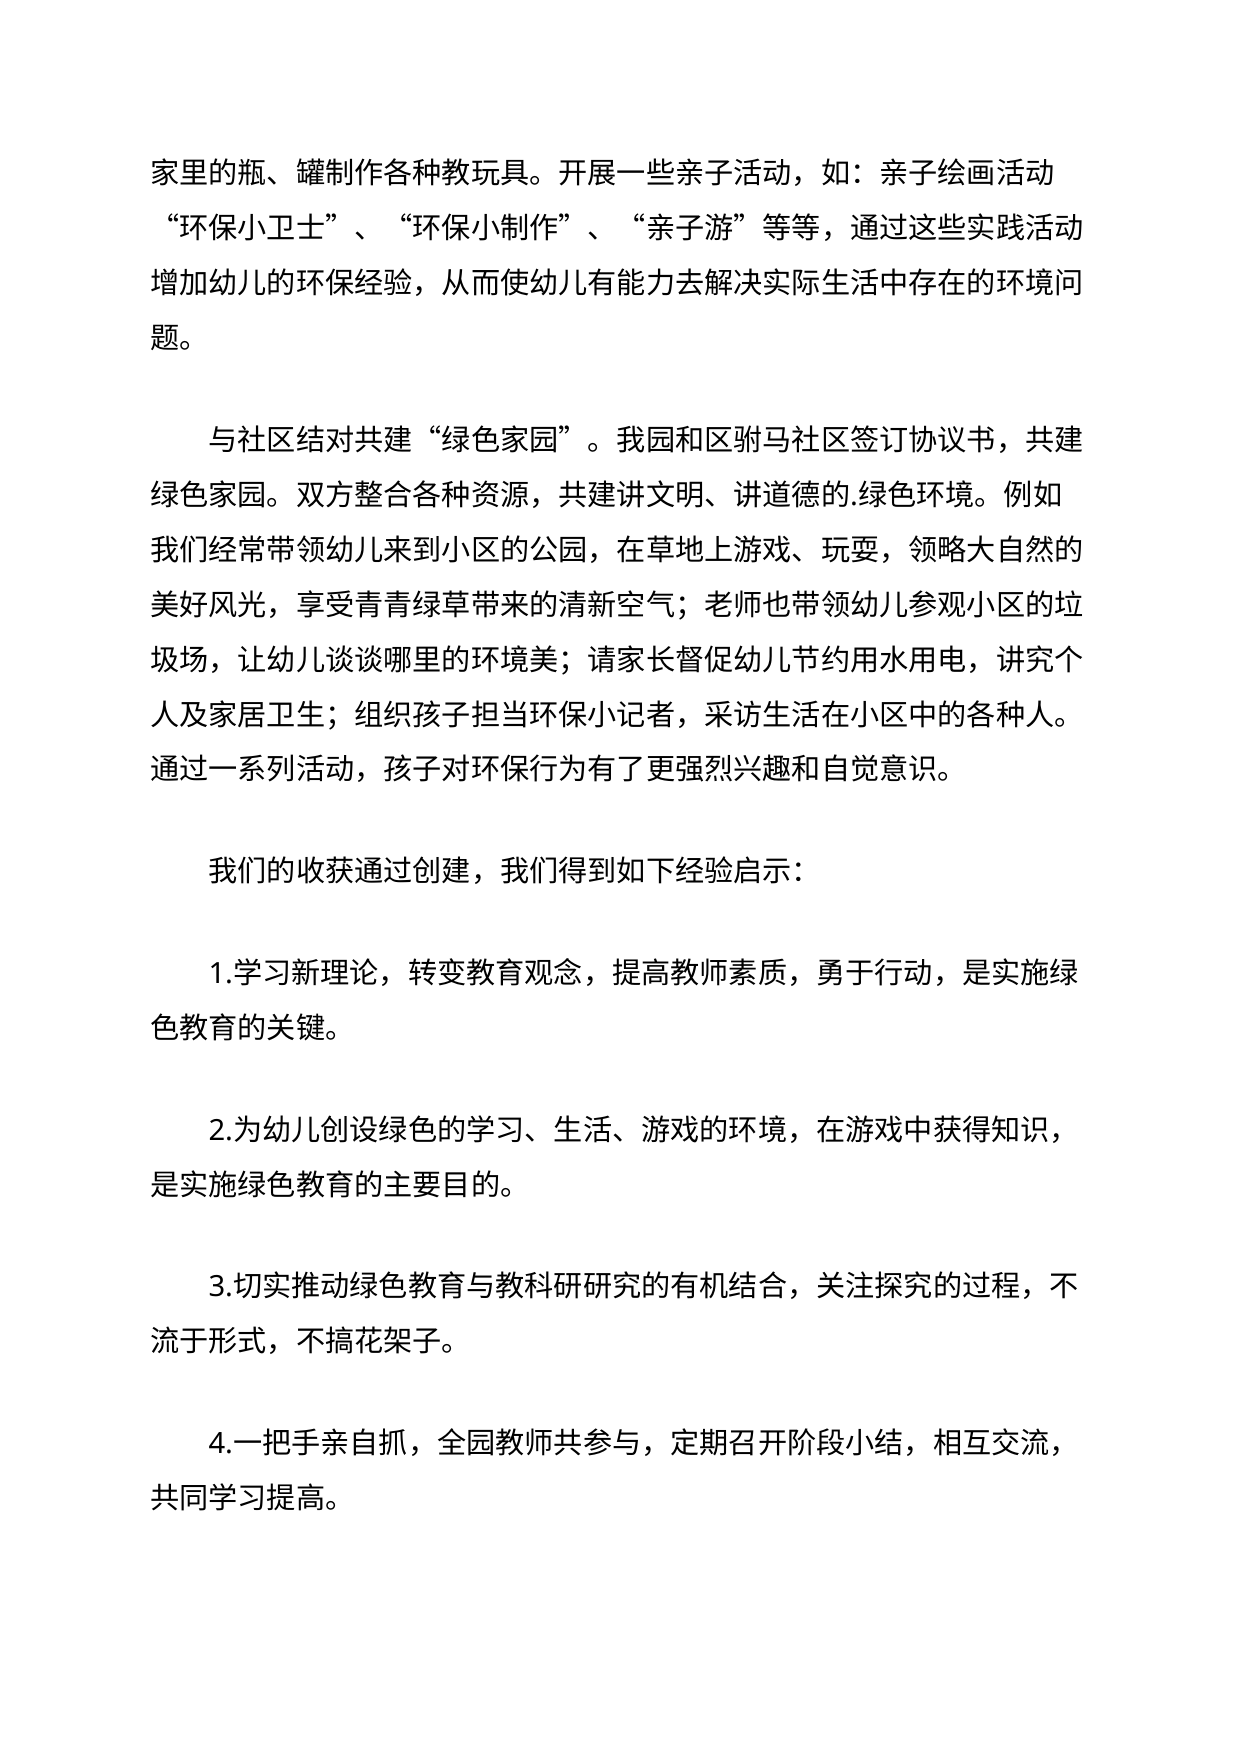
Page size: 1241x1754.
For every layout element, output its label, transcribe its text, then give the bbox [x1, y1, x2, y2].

text 4.一把手亲自抓，全园教师共参与，定期召开阶段小结，相互交流，共同学习提高。 [150, 1420, 1090, 1517]
text 1.学习新理论，转变教育观念，提高教师素质，勇于行动，是实施绿色教育的关键。 [150, 949, 1090, 1047]
text 2.为幼儿创设绿色的学习、生活、游戏的环境，在游戏中获得知识，是实施绿色教育的主要目的。 [150, 1106, 1090, 1203]
text 3.切实推动绿色教育与教科研研究的有机结合，关注探究的过程，不流于形式，不搞花架子。 [150, 1263, 1090, 1360]
text 与社区结对共建“绿色家园”。我园和区驸马社区签订协议书，共建绿色家园。双方整合各种资源，共建讲文明、讲道德的.绿色环境。例如我们经常带领幼儿来到小区的公园，在草地上游戏、玩耍，领略大自然的美好风光，享受青青绿草带来的清新空气；老师也带领幼儿参观小区的垃圾场，让幼儿谈谈哪里的环境美；请家长督促幼儿节约用水用电，讲究个人及家居卫生；组织孩子担当环保小记者，采访生活在小区中的各种人。通过一系列活动，孩子对环保行为有了更强烈兴趣和自觉意识。 [150, 416, 1090, 788]
text 我们的收获通过创建，我们得到如下经验启示： [150, 848, 1090, 890]
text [150, 150, 1090, 357]
